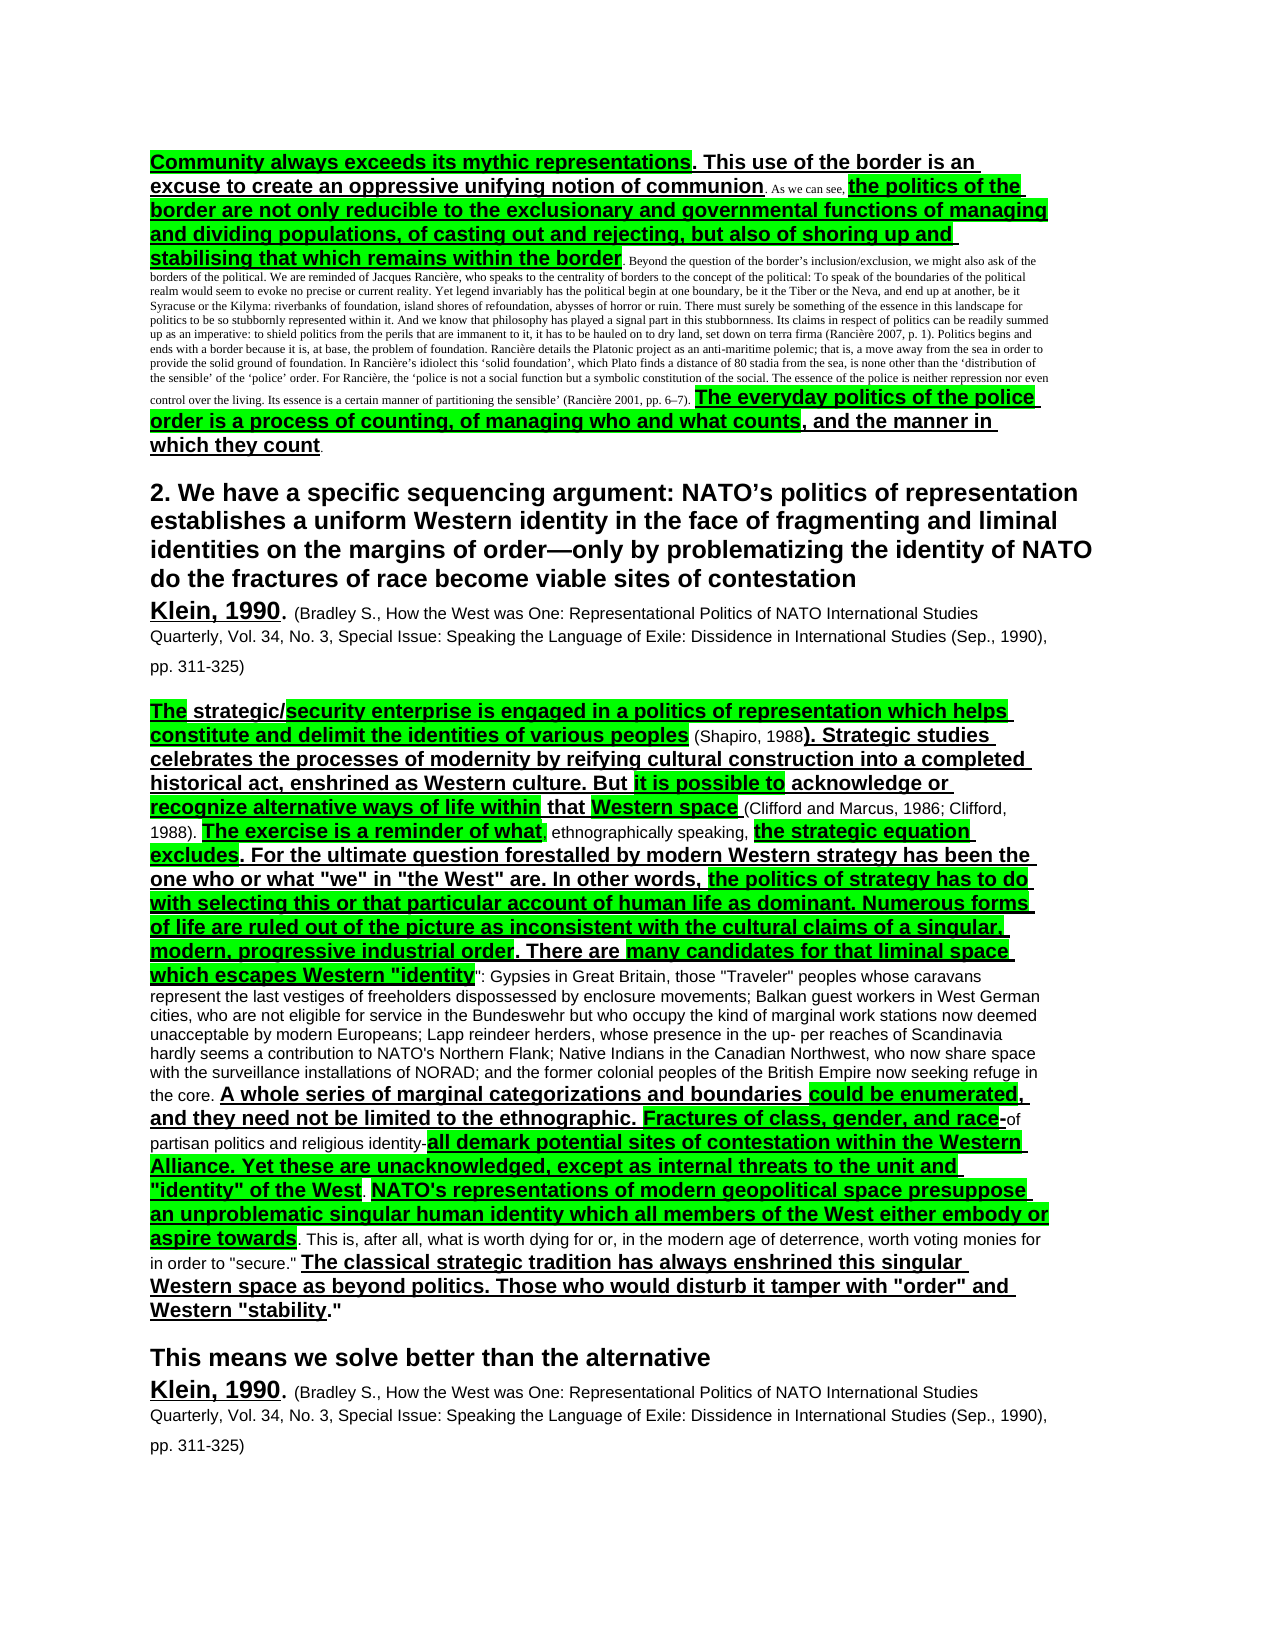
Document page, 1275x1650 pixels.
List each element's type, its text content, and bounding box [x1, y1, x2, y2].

text Klein, 1990. (Bradley S., How the West was One: Representational Politics of NATO International Studies Quarterly, Vol. 34, No. 3, Special Issue: Speaking the Language of Exile: Dissidence in International Studies (Sep., 1990), pp. 311-325) [150, 592, 1050, 680]
text The strategic/security enterprise is engaged in a politics of representation which helps constitute and delimit the identities of various peoples (Shapiro, 1988). Strategic studies celebrates the processes of modernity by reifying cultural construction into a completed historical act, enshrined as Western culture. But it is possible to acknowledge or recognize alternative ways of life within that Western space (Clifford and Marcus, 1986; Clifford, 1988). The exercise is a reminder of what, ethnographically speaking, the strategic equation excludes. For the ultimate question forestalled by modern Western strategy has been the one who or what "we" in "the West" are. In other words, the politics of strategy has to do with selecting this or that particular account of human life as dominant. Numerous forms of life are ruled out of the picture as inconsistent with the cultural claims of a singular, modern, progressive industrial order. There are many candidates for that liminal space which escapes Western "identity": Gypsies in Great Britain, those "Traveler" peoples whose caravans represent the last vestiges of freeholders dispossessed by enclosure movements; Balkan guest workers in West German cities, who are not eligible for service in the Bundeswehr but who occupy the kind of marginal work stations now deemed unacceptable by modern Europeans; Lapp reindeer herders, whose presence in the up- per reaches of Scandinavia hardly seems a contribution to NATO's Northern Flank; Native Indians in the Canadian Northwest, who now share space with the surveillance installations of NORAD; and the former colonial peoples of the British Empire now seeking refuge in the core. A whole series of marginal categorizations and boundaries could be enumerated, and they need not be limited to the ethnographic. Fractures of class, gender, and race-of partisan politics and religious identity-all demark potential sites of contestation within the Western Alliance. Yet these are unacknowledged, except as internal threats to the unit and "identity" of the West. NATO's representations of modern geopolitical space presuppose an unproblematic singular human identity which all members of the West either embody or aspire towards. This is, after all, what is worth dying for or, in the modern age of deterrence, worth voting monies for in order to "secure." The classical strategic tradition has always enshrined this singular Western space as beyond politics. Those who would disturb it tamper with "order" and Western "stability." [150, 699, 1050, 1322]
subtitle This means we solve better than the alternative [150, 1343, 1125, 1371]
subtitle 2. We have a specific sequencing argument: NATO’s politics of representation establishes a uniform Western identity in the face of fragmenting and liminal identities on the margins of order—only by problematizing the identity of NATO do the fractures of race become viable sites of contestation [150, 477, 1125, 592]
text Klein, 1990. (Bradley S., How the West was One: Representational Politics of NATO International Studies Quarterly, Vol. 34, No. 3, Special Issue: Speaking the Language of Exile: Dissidence in International Studies (Sep., 1990), pp. 311-325) [150, 1371, 1050, 1459]
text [150, 150, 1050, 457]
